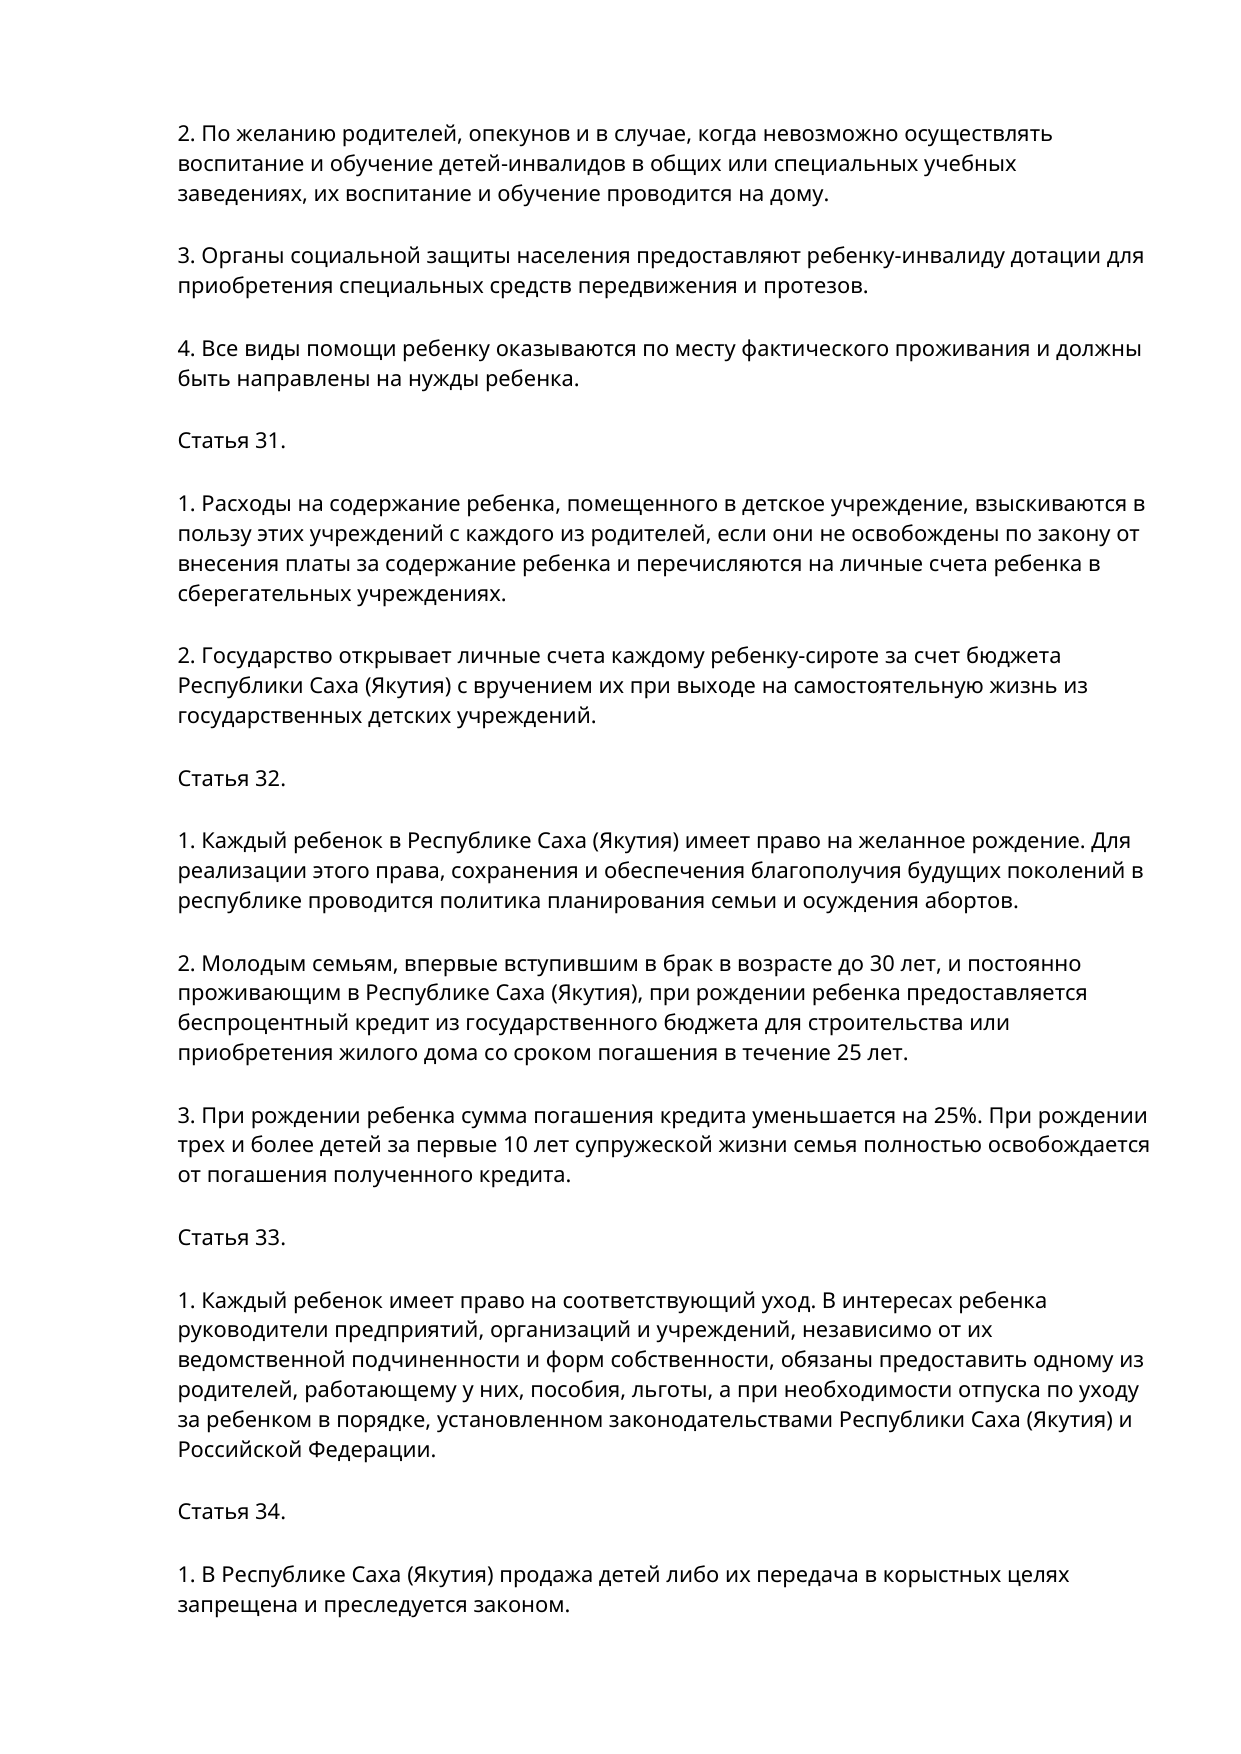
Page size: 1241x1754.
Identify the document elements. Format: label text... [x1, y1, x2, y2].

text 1. Каждый ребенок в Республике Саха (Якутия) имеет право на желанное рождение. Для реализации этого права, сохранения и обеспечения благополучия будущих поколений в республике проводится политика планирования семьи и осуждения абортов. [177, 825, 1152, 914]
text 1. В Республике Саха (Якутия) продажа детей либо их передача в корыстных целях запрещена и преследуется законом. [177, 1559, 1152, 1618]
text 3. При рождении ребенка сумма погашения кредита уменьшается на 25%. При рождении трех и более детей за первые 10 лет супружеской жизни семья полностью освобождается от погашения полученного кредита. [177, 1099, 1152, 1189]
text 2. По желанию родителей, опекунов и в случае, когда невозможно осуществлять воспитание и обучение детей-инвалидов в общих или специальных учебных заведениях, их воспитание и обучение проводится на дому. [177, 118, 1152, 207]
text 4. Все виды помощи ребенку оказываются по месту фактического проживания и должны быть направлены на нужды ребенка. [177, 333, 1152, 392]
text 2. Молодым семьям, впервые вступившим в брак в возрасте до 30 лет, и постоянно проживающим в Республике Саха (Якутия), при рождении ребенка предоставляется беспроцентный кредит из государственного бюджета для строительства или приобретения жилого дома со сроком погашения в течение 25 лет. [177, 947, 1152, 1067]
text 3. Органы социальной защиты населения предоставляют ребенку-инвалиду дотации для приобретения специальных средств передвижения и протезов. [177, 240, 1152, 300]
text Статья 32. [177, 762, 1152, 792]
text 2. Государство открывает личные счета каждому ребенку-сироте за счет бюджета Республики Саха (Якутия) с вручением их при выходе на самостоятельную жизнь из государственных детских учреждений. [177, 640, 1152, 729]
text Статья 34. [177, 1496, 1152, 1526]
text Статья 31. [177, 425, 1152, 455]
text 1. Расходы на содержание ребенка, помещенного в детское учреждение, взыскиваются в пользу этих учреждений с каждого из родителей, если они не освобождены по закону от внесения платы за содержание ребенка и перечисляются на личные счета ребенка в сберегательных учреждениях. [177, 488, 1152, 607]
text 1. Каждый ребенок имеет право на соответствующий уход. В интересах ребенка руководители предприятий, организаций и учреждений, независимо от их ведомственной подчиненности и форм собственности, обязаны предоставить одному из родителей, работающему у них, пособия, льготы, а при необходимости отпуска по уходу за ребенком в порядке, установленном законодательствами Республики Саха (Якутия) и Российской Федерации. [177, 1284, 1152, 1463]
text Статья 33. [177, 1222, 1152, 1252]
